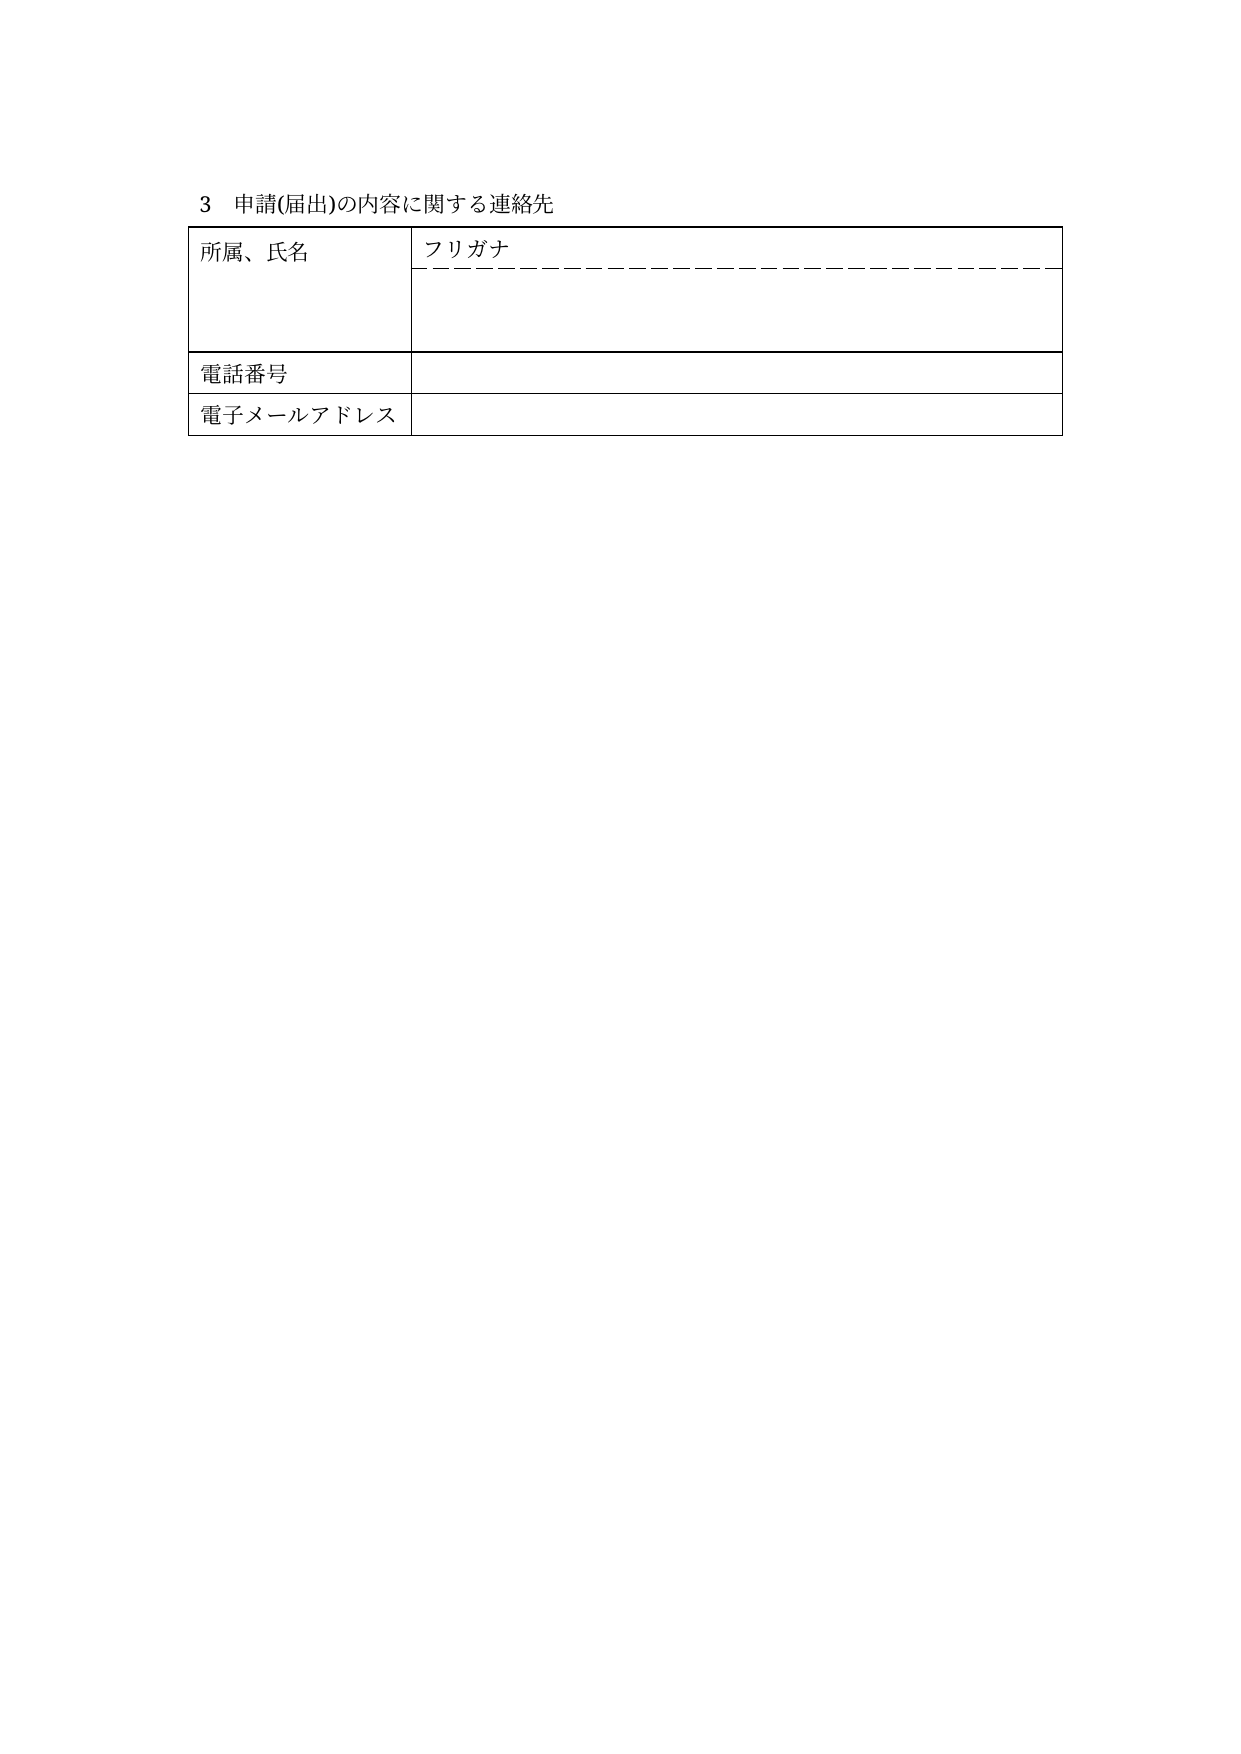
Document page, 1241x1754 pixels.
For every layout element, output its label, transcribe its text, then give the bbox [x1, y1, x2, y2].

table_cell [412, 268, 1062, 351]
table_cell 電子メールアドレス [189, 394, 411, 435]
table_cell [412, 353, 1062, 393]
text 3 申請(届出)の内容に関する連絡先 [177, 185, 1063, 220]
table_header フリガナ [412, 228, 1062, 268]
table_cell [412, 394, 1062, 435]
table_header 所属、氏名 [189, 228, 411, 351]
table_cell 電話番号 [189, 353, 411, 393]
